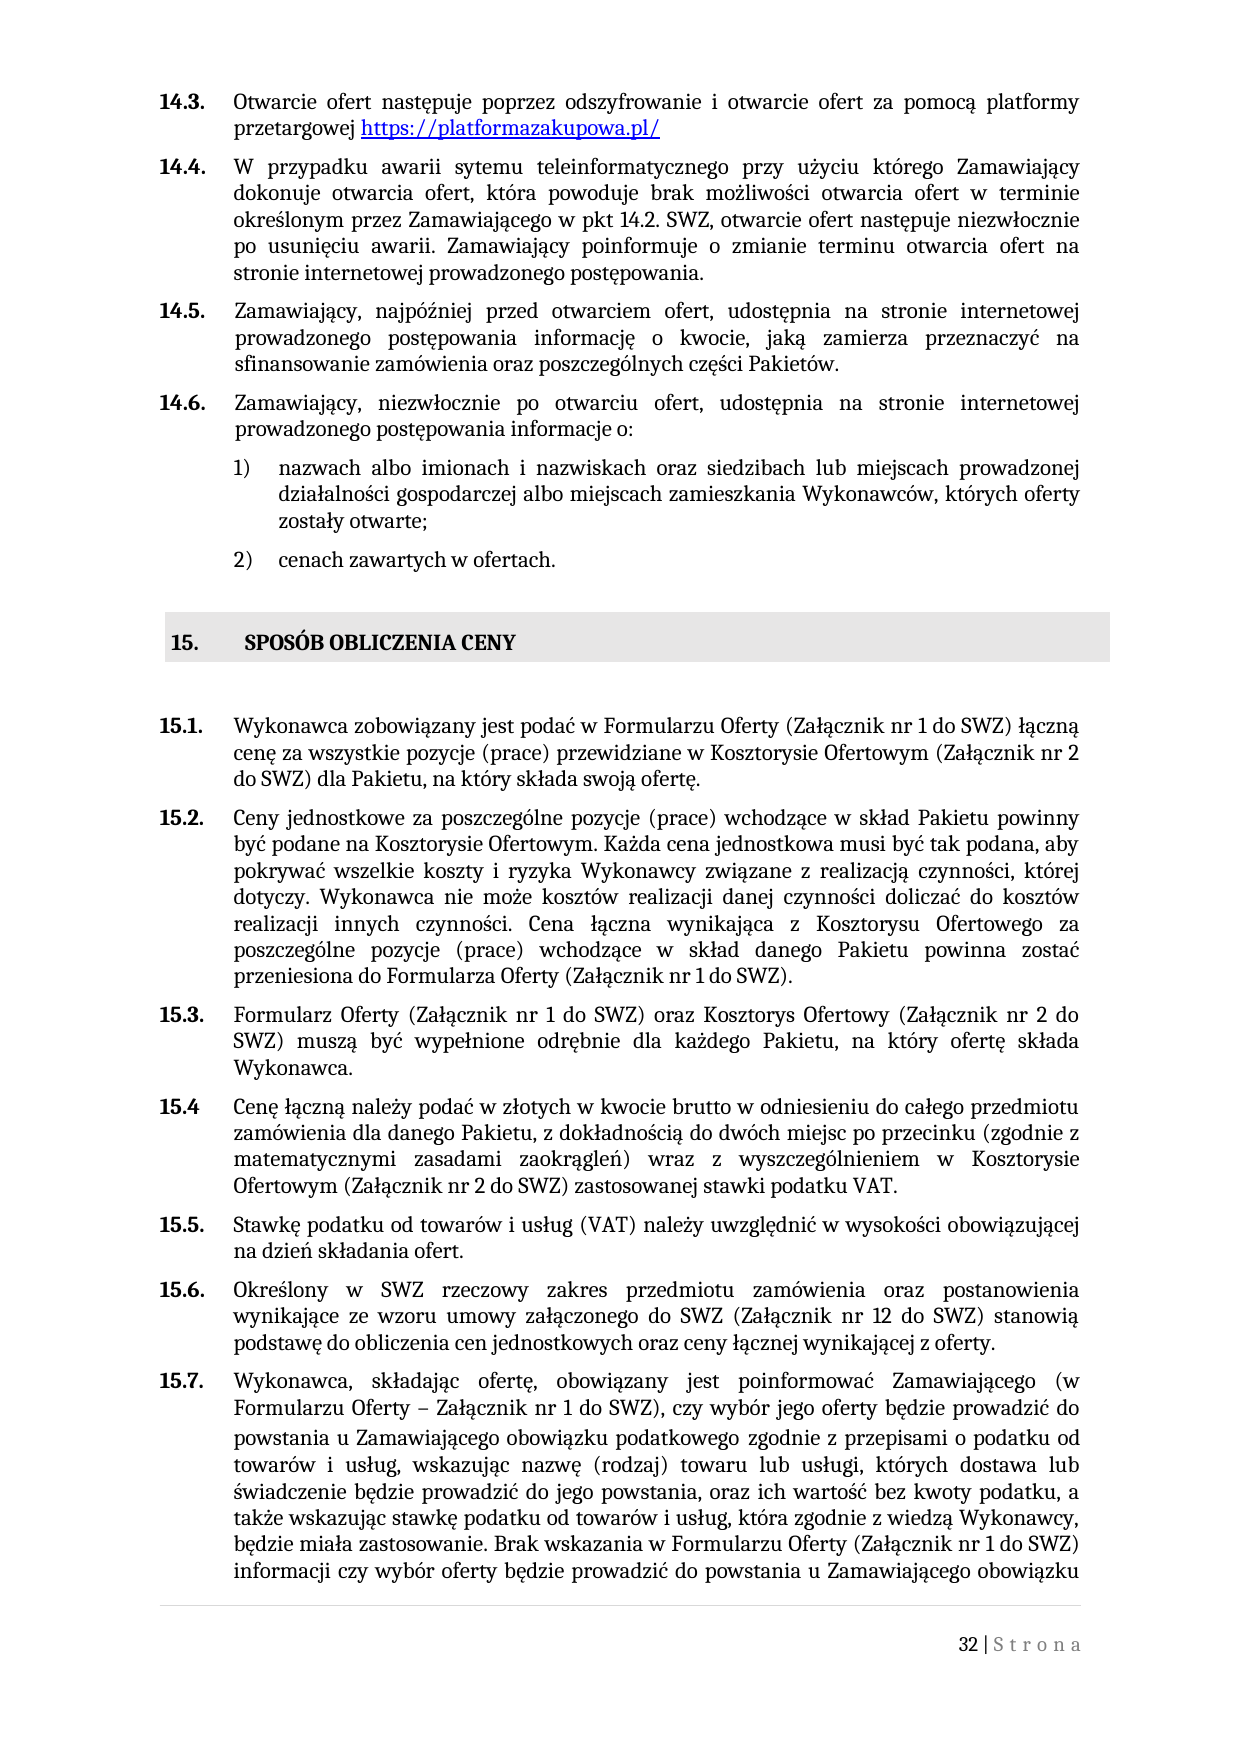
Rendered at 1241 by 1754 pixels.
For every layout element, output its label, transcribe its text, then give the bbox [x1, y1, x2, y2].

text 14.5. Zamawiający, najpóźniej przed otwarciem ofert, udostępnia na stronie internetowej prowadzonego postępowania informację o kwocie, jaką zamierza przeznaczyć na sfinansowanie zamówienia oraz poszczególnych części Pakietów. [159, 298, 1081, 377]
text 15.6. Określony w SWZ rzeczowy zakres przedmiotu zamówienia oraz postanowienia wynikające ze wzoru umowy załączonego do SWZ (Załącznik nr 12 do SWZ) stanowią podstawę do obliczenia cen jednostkowych oraz ceny łącznej wynikającej z oferty. [159, 1277, 1081, 1356]
text 15.3. Formularz Oferty (Załącznik nr 1 do SWZ) oraz Kosztorys Ofertowy (Załącznik nr 2 do SWZ) muszą być wypełnione odrębnie dla każdego Pakietu, na który ofertę składa Wykonawca. [159, 1002, 1081, 1081]
text 15.4 Cenę łączną należy podać w złotych w kwocie brutto w odniesieniu do całego przedmiotu zamówienia dla danego Pakietu, z dokładnością do dwóch miejsc po przecinku (zgodnie z matematycznymi zasadami zaokrągleń) wraz z wyszczególnieniem w Kosztorysie Ofertowym (Załącznik nr 2 do SWZ) zastosowanej stawki podatku VAT. [159, 1093, 1081, 1199]
list 14.3. Otwarcie ofert następuje poprzez odszyfrowanie i otwarcie ofert za pomocą platformy przetargowej https://platformazakupowa.pl/ [159, 89, 1081, 141]
table_header 15. SPOSÓB OBLICZENIA CENY [165, 612, 1110, 662]
text 15.1. Wykonawca zobowiązany jest podać w Formularzu Oferty (Załącznik nr 1 do SWZ) łączną cenę za wszystkie pozycje (prace) przewidziane w Kosztorysie Ofertowym (Załącznik nr 2 do SWZ) dla Pakietu, na który składa swoją ofertę. [159, 713, 1081, 792]
text 14.6. Zamawiający, niezwłocznie po otwarciu ofert, udostępnia na stronie internetowej prowadzonego postępowania informacje o: [159, 390, 1081, 442]
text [159, 1368, 1081, 1584]
list 14.4. W przypadku awarii sytemu teleinformatycznego przy użyciu którego Zamawiający dokonuje otwarcia ofert, która powoduje brak możliwości otwarcia ofert w terminie określonym przez Zamawiającego w pkt 14.2. SWZ, otwarcie ofert następuje niezwłocznie po usunięciu awarii. Zamawiający poinformuje o zmianie terminu otwarcia ofert na stronie internetowej prowadzonego postępowania. [159, 154, 1081, 286]
text 15.5. Stawkę podatku od towarów i usług (VAT) należy uwzględnić w wysokości obowiązującej na dzień składania ofert. [159, 1211, 1081, 1264]
text 1) nazwach albo imionach i nazwiskach oraz siedzibach lub miejscach prowadzonej działalności gospodarczej albo miejscach zamieszkania Wykonawców, których oferty zostały otwarte; [234, 455, 1081, 534]
text 15.2. Ceny jednostkowe za poszczególne pozycje (prace) wchodzące w skład Pakietu powinny być podane na Kosztorysie Ofertowym. Każda cena jednostkowa musi być tak podana, aby pokrywać wszelkie koszty i ryzyka Wykonawcy związane z realizacją czynności, której dotyczy. Wykonawca nie może kosztów realizacji danej czynności doliczać do kosztów realizacji innych czynności. Cena łączna wynikająca z Kosztorysu Ofertowego za poszczególne pozycje (prace) wchodzące w skład danego Pakietu powinna zostać przeniesiona do Formularza Oferty (Załącznik nr 1 do SWZ). [159, 805, 1081, 989]
text 2) cenach zawartych w ofertach. [234, 546, 1081, 573]
